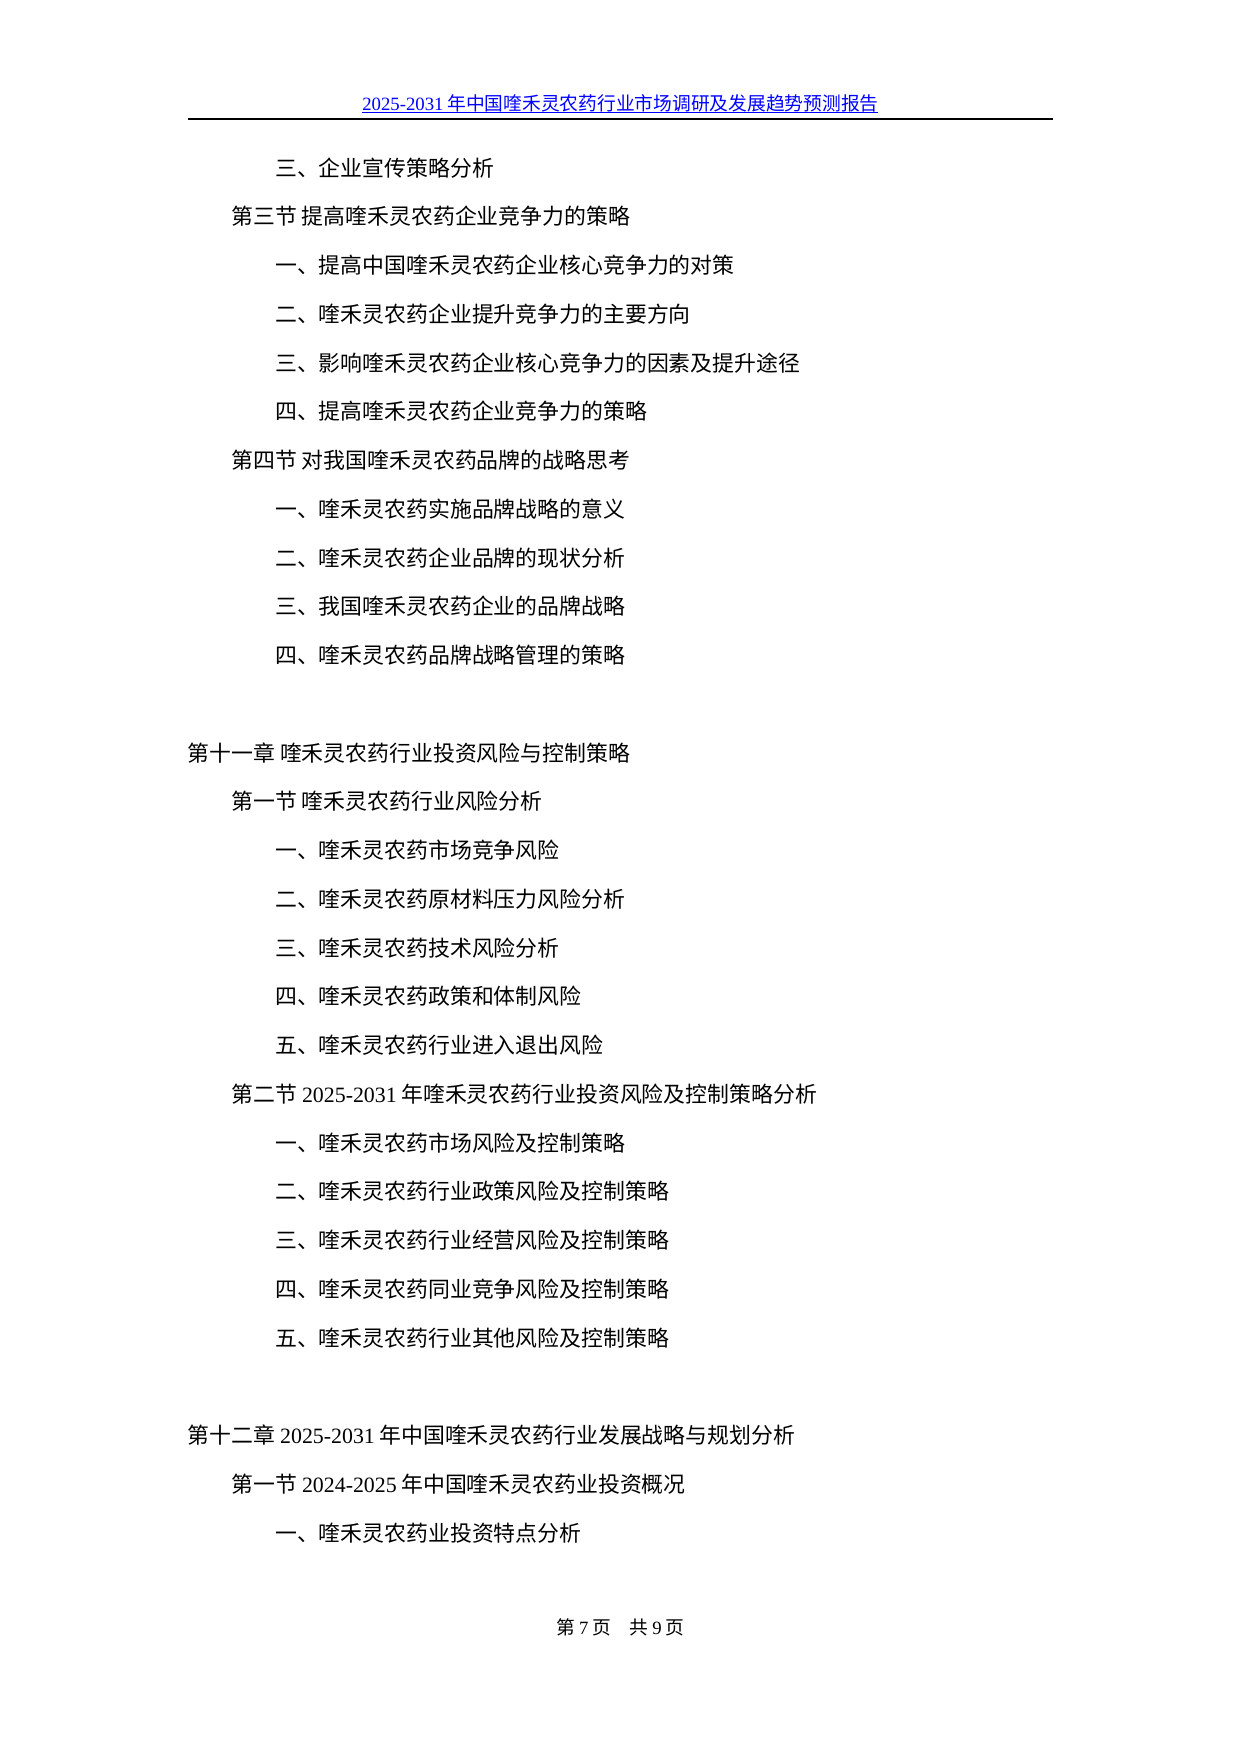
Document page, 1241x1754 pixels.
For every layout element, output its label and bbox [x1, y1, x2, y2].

text [187, 150, 1053, 1548]
